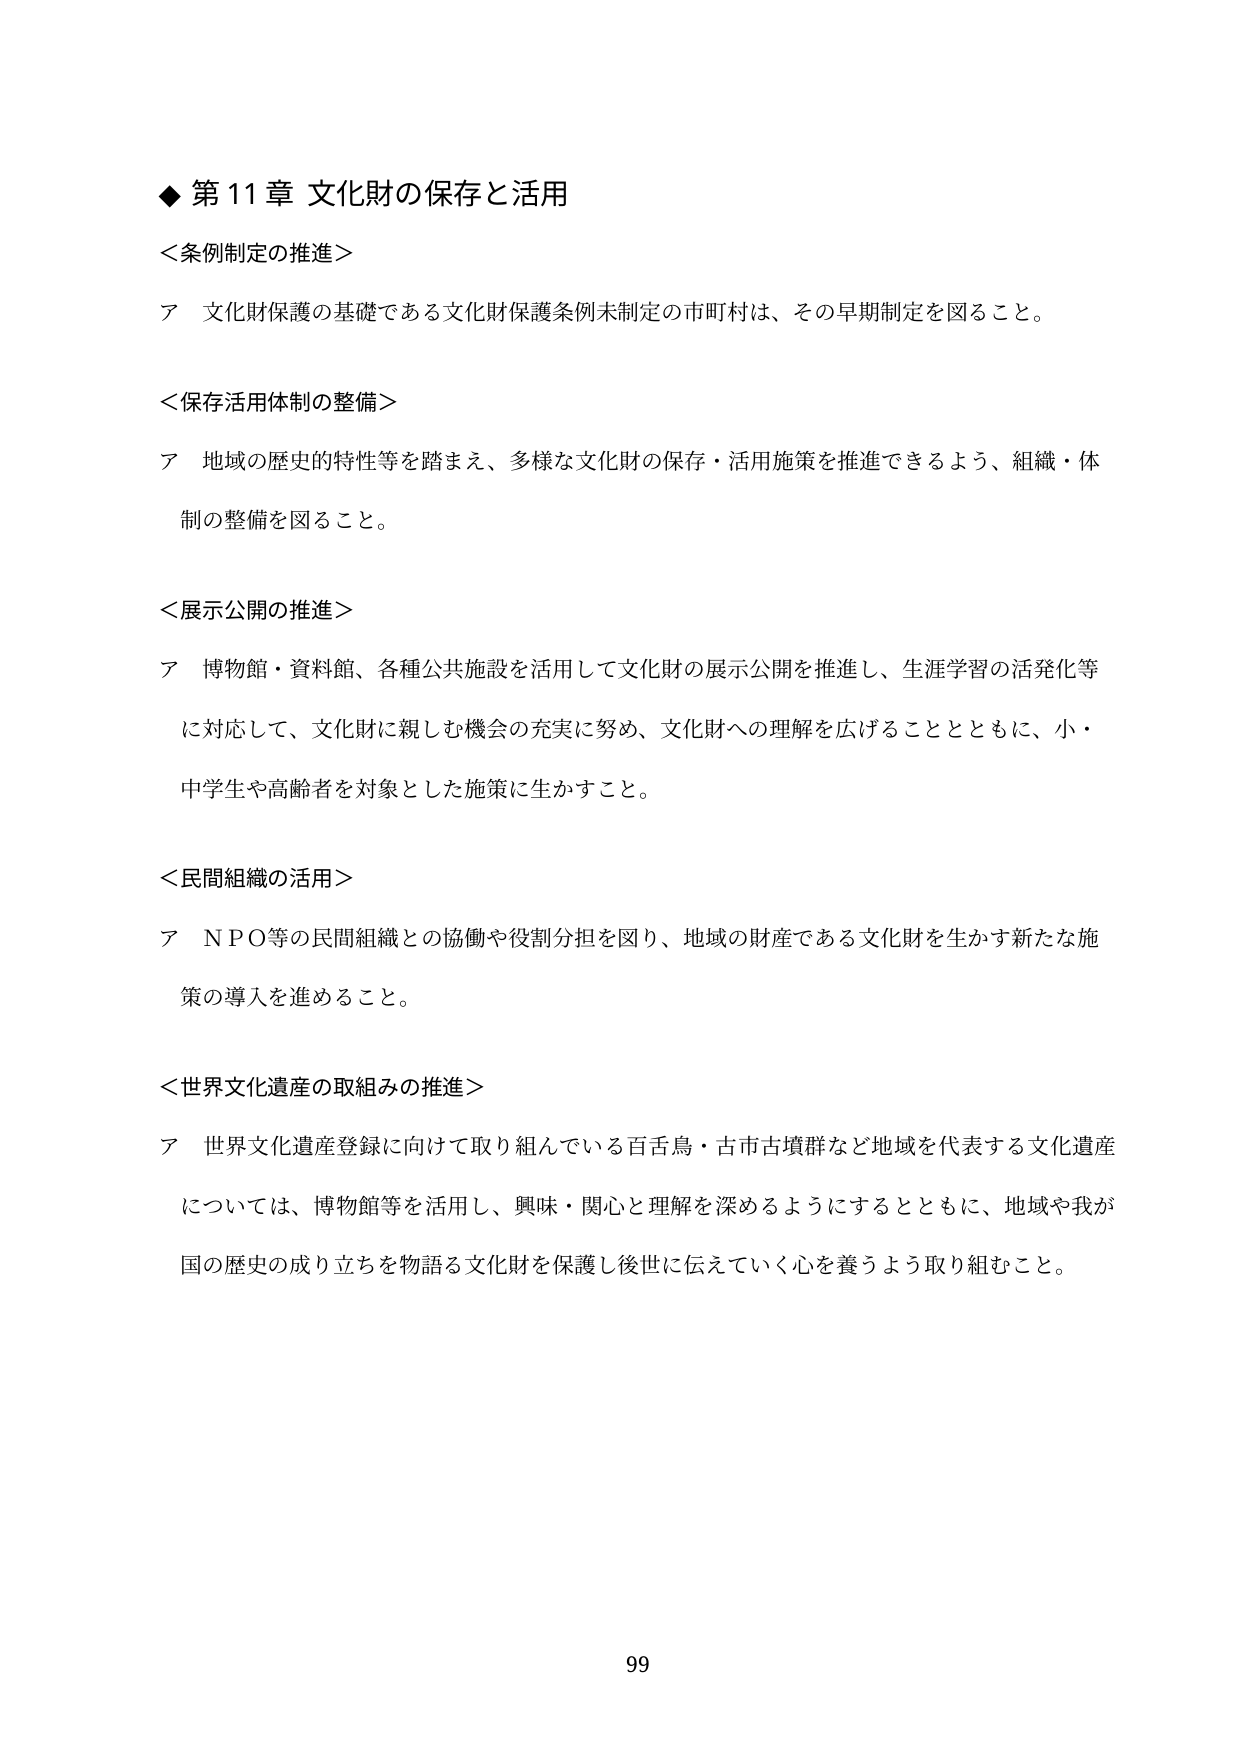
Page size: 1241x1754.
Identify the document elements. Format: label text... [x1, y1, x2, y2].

text ア ＮＰＯ等の民間組織との協働や役割分担を図り、地域の財産である文化財を生かす新たな施策の導入を進めること。 [158, 907, 1117, 1026]
text ＜保存活用体制の整備＞ [158, 371, 1117, 430]
text ア 地域の歴史的特性等を踏まえ、多様な文化財の保存・活用施策を推進できるよう、組織・体制の整備を図ること。 [158, 430, 1117, 549]
text ＜民間組織の活用＞ [158, 847, 1117, 907]
text ア 世界文化遺産登録に向けて取り組んでいる百舌鳥・古市古墳群など地域を代表する文化遺産については、博物館等を活用し、興味・関心と理解を深めるようにするとともに、地域や我が国の歴史の成り立ちを物語る文化財を保護し後世に伝えていく心を養うよう取り組むこと。 [158, 1115, 1117, 1294]
text ＜条例制定の推進＞ [158, 222, 1117, 281]
text ＜世界文化遺産の取組みの推進＞ [158, 1056, 1117, 1115]
text ア 文化財保護の基礎である文化財保護条例未制定の市町村は、その早期制定を図ること。 [158, 281, 1117, 341]
text ＜展示公開の推進＞ [158, 579, 1117, 639]
list 第11章 文化財の保存と活用 [158, 162, 1117, 222]
text ア 博物館・資料館、各種公共施設を活用して文化財の展示公開を推進し、生涯学習の活発化等に対応して、文化財に親しむ機会の充実に努め、文化財への理解を広げることとともに、小・中学生や高齢者を対象とした施策に生かすこと。 [158, 639, 1117, 817]
